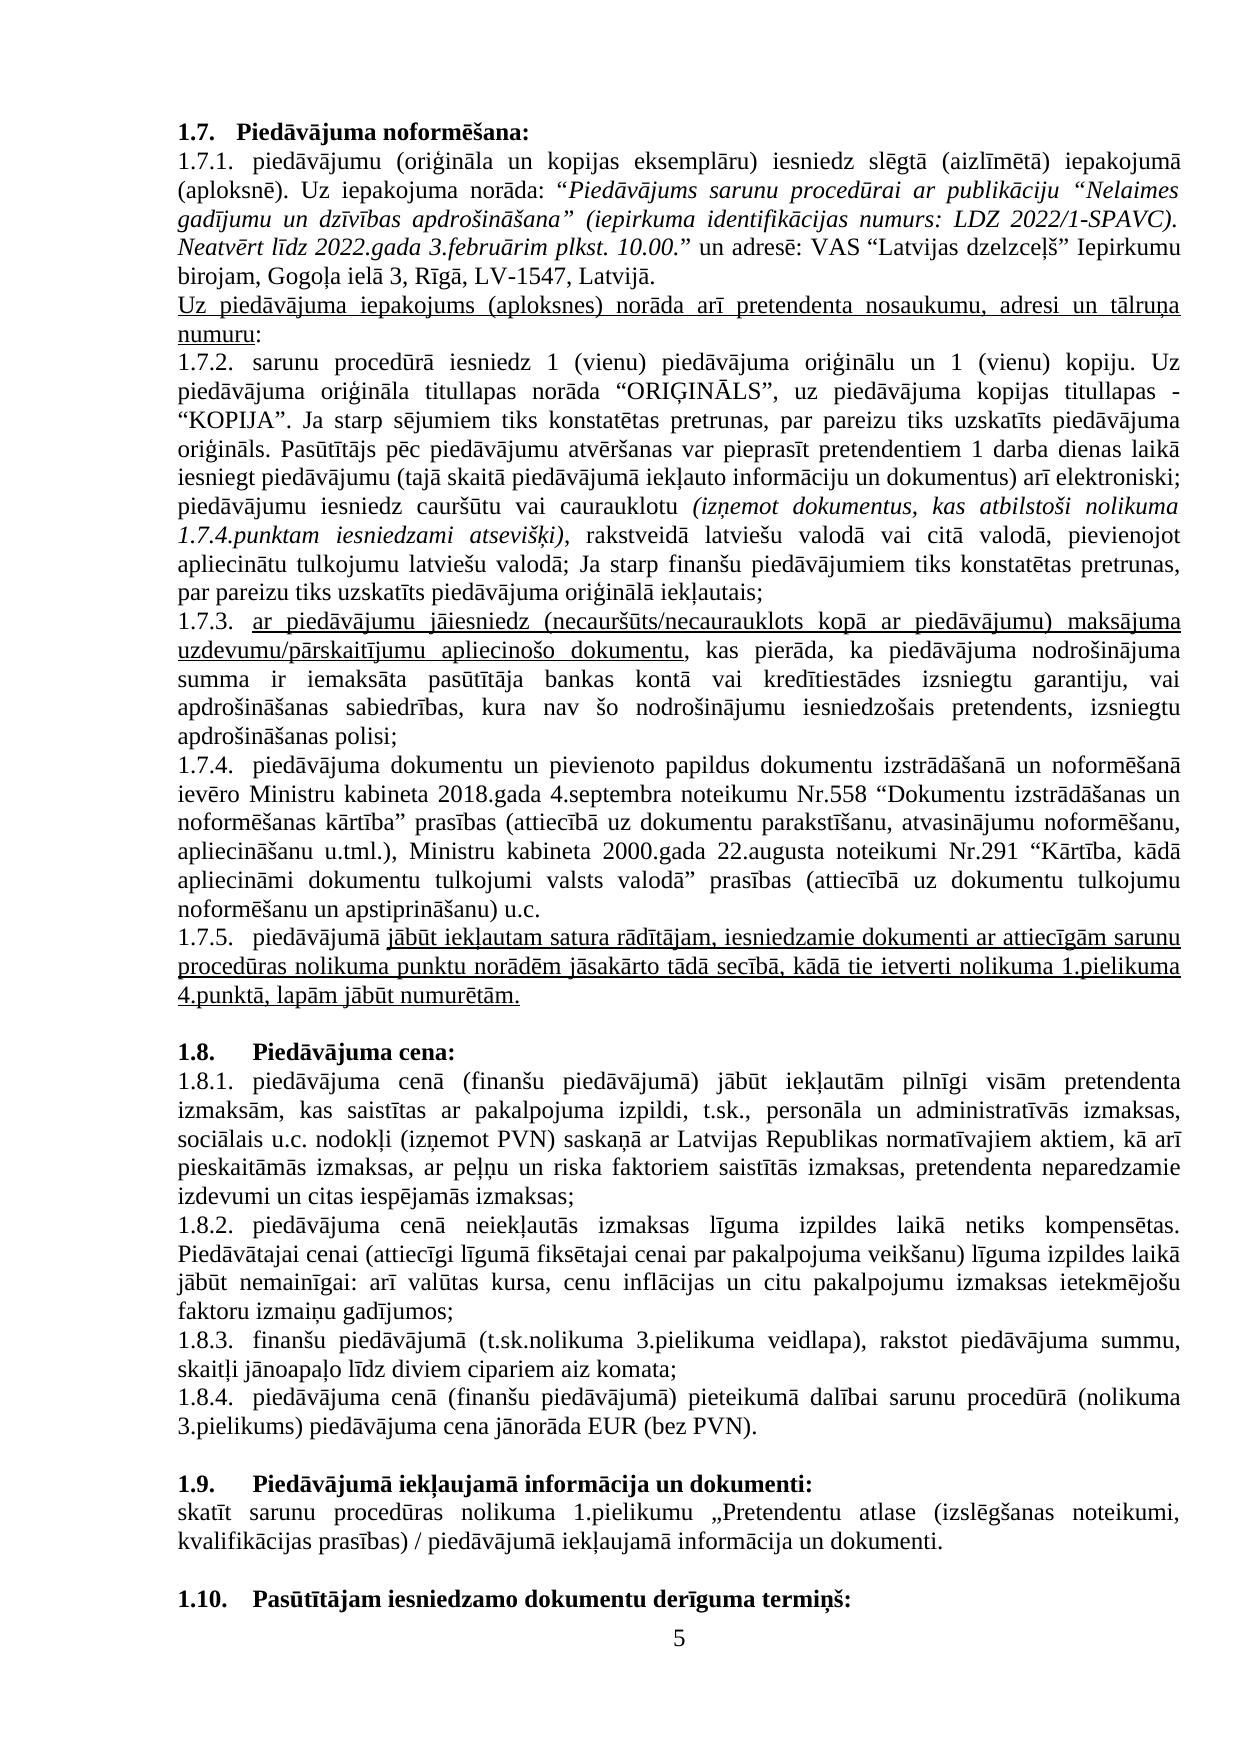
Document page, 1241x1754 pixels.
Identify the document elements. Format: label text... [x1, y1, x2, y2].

list Piedāvājuma cena: [177, 1037, 1181, 1066]
list piedāvājuma cenā (finanšu piedāvājumā) jābūt iekļautām pilnīgi visām pretendenta izmaksām, kas saistītas ar pakalpojuma izpildi, t.sk., personāla un administratīvās izmaksas, sociālais u.c. nodokļi (izņemot PVN) saskaņā ar Latvijas Republikas normatīvajiem aktiem, kā arī pieskaitāmās izmaksas, ar peļņu un riska faktoriem saistītās izmaksas, pretendenta neparedzamie izdevumi un citas iespējamās izmaksas; [177, 1066, 1181, 1210]
list sarunu procedūrā iesniedz 1 (vienu) piedāvājuma oriģinālu un 1 (vienu) kopiju. Uz piedāvājuma oriģināla titullapas norāda “ORIĢINĀLS”, uz piedāvājuma kopijas titullapas - “KOPIJA”. Ja starp sējumiem tiks konstatētas pretrunas, par pareizu tiks uzskatīts piedāvājuma oriģināls. Pasūtītājs pēc piedāvājumu atvēršanas var pieprasīt pretendentiem 1 darba dienas laikā iesniegt piedāvājumu (tajā skaitā piedāvājumā iekļauto informāciju un dokumentus) arī elektroniski; [177, 347, 1181, 491]
list piedāvājuma cenā neiekļautās izmaksas līguma izpildes laikā netiks kompensētas. Piedāvātajai cenai (attiecīgi līgumā fiksētajai cenai par pakalpojuma veikšanu) līguma izpildes laikā jābūt nemainīgai: arī valūtas kursa, cenu inflācijas un citu pakalpojumu izmaksas ietekmējošu faktoru izmaiņu gadījumos; [177, 1210, 1181, 1325]
list piedāvājumā jābūt iekļautam satura rādītājam, iesniedzamie dokumenti ar attiecīgām sarunu procedūras nolikuma punktu norādēm jāsakārto tādā secībā, kādā tie ietverti nolikuma 1.pielikuma 4.punktā, lapām jābūt numurētām. [177, 977, 1181, 1009]
list piedāvājuma dokumentu un pievienoto papildus dokumentu izstrādāšanā un noformēšanā ievēro Ministru kabineta 2018.gada 4.septembra noteikumu Nr.558 “Dokumentu izstrādāšanas un noformēšanas kārtība” prasības (attiecībā uz dokumentu parakstīšanu, atvasinājumu noformēšanu, apliecināšanu u.tml.), Ministru kabineta 2000.gada 22.augusta noteikumi Nr.291 “Kārtība, kādā apliecināmi dokumentu tulkojumi valsts valodā” prasības (attiecībā uz dokumentu tulkojumu noformēšanu un apstiprināšanu) u.c. [177, 750, 1181, 922]
list finanšu piedāvājumā (t.sk.nolikuma 3.pielikuma veidlapa), rakstot piedāvājuma summu, skaitļi jānoapaļo līdz diviem cipariem aiz komata; [177, 1325, 1181, 1382]
text skatīt sarunu procedūras nolikuma 1.pielikumu „Pretendentu atlase (izslēgšanas noteikumi, kvalifikācijas prasības) / piedāvājumā iekļaujamā informācija un dokumenti. [177, 1497, 1181, 1555]
text Uz piedāvājuma iepakojums (aploksnes) norāda arī pretendenta nosaukumu, adresi un tālruņa numuru: [177, 290, 1181, 315]
list piedāvājuma cenā (finanšu piedāvājumā) pieteikumā dalībai sarunu procedūrā (nolikuma 3.pielikums) piedāvājuma cena jānorāda EUR (bez PVN). [177, 1382, 1181, 1440]
list piedāvājumu iesniedz cauršūtu vai caurauklotu (izņemot dokumentus, kas atbilstoši nolikuma 1.7.4.punktam iesniedzami atsevišķi), rakstveidā latviešu valodā vai citā valodā, pievienojot apliecinātu tulkojumu latviešu valodā; Ja starp finanšu piedāvājumiem tiks konstatētas pretrunas, par pareizu tiks uzskatīts piedāvājuma oriģinālā iekļautais; [177, 491, 1181, 606]
list ar piedāvājumu jāiesniedz (necauršūts/necaurauklots kopā ar piedāvājumu) maksājuma uzdevumu/pārskaitījumu apliecinošo dokumentu, kas pierāda, ka piedāvājuma nodrošinājuma summa ir iemaksāta pasūtītāja bankas kontā vai kredītiestādes izsniegtu garantiju, vai apdrošināšanas sabiedrības, kura nav šo nodrošinājumu iesniedzošais pretendents, izsniegtu apdrošināšanas polisi; [177, 606, 1181, 750]
text Uz piedāvājuma iepakojums (aploksnes) norāda arī pretendenta nosaukumu, adresi un tālruņa numuru: [177, 316, 1181, 347]
list Piedāvājumā iekļaujamā informācija un dokumenti: [177, 1469, 1181, 1497]
list Piedāvājuma noformēšana: [177, 117, 1181, 146]
list Pasūtītājam iesniedzamo dokumentu derīguma termiņš: [177, 1584, 1181, 1612]
list piedāvājumu (oriģināla un kopijas eksemplāru) iesniedz slēgtā (aizlīmētā) iepakojumā (aploksnē). Uz iepakojuma norāda: “Piedāvājums sarunu procedūrai ar publikāciju “Nelaimes gadījumu un dzīvības apdrošināšana” (iepirkuma identifikācijas numurs: LDZ 2022/1-SPAVC). Neatvērt līdz 2022.gada 3.februārim plkst. 10.00.” un adresē: VAS “Latvijas dzelzceļš” Iepirkumu birojam, Gogoļa ielā 3, Rīgā, LV-1547, Latvijā. [177, 146, 1181, 290]
list piedāvājumā jābūt iekļautam satura rādītājam, iesniedzamie dokumenti ar attiecīgām sarunu procedūras nolikuma punktu norādēm jāsakārto tādā secībā, kādā tie ietverti nolikuma 1.pielikuma 4.punktā, lapām jābūt numurētām. [177, 922, 1181, 976]
